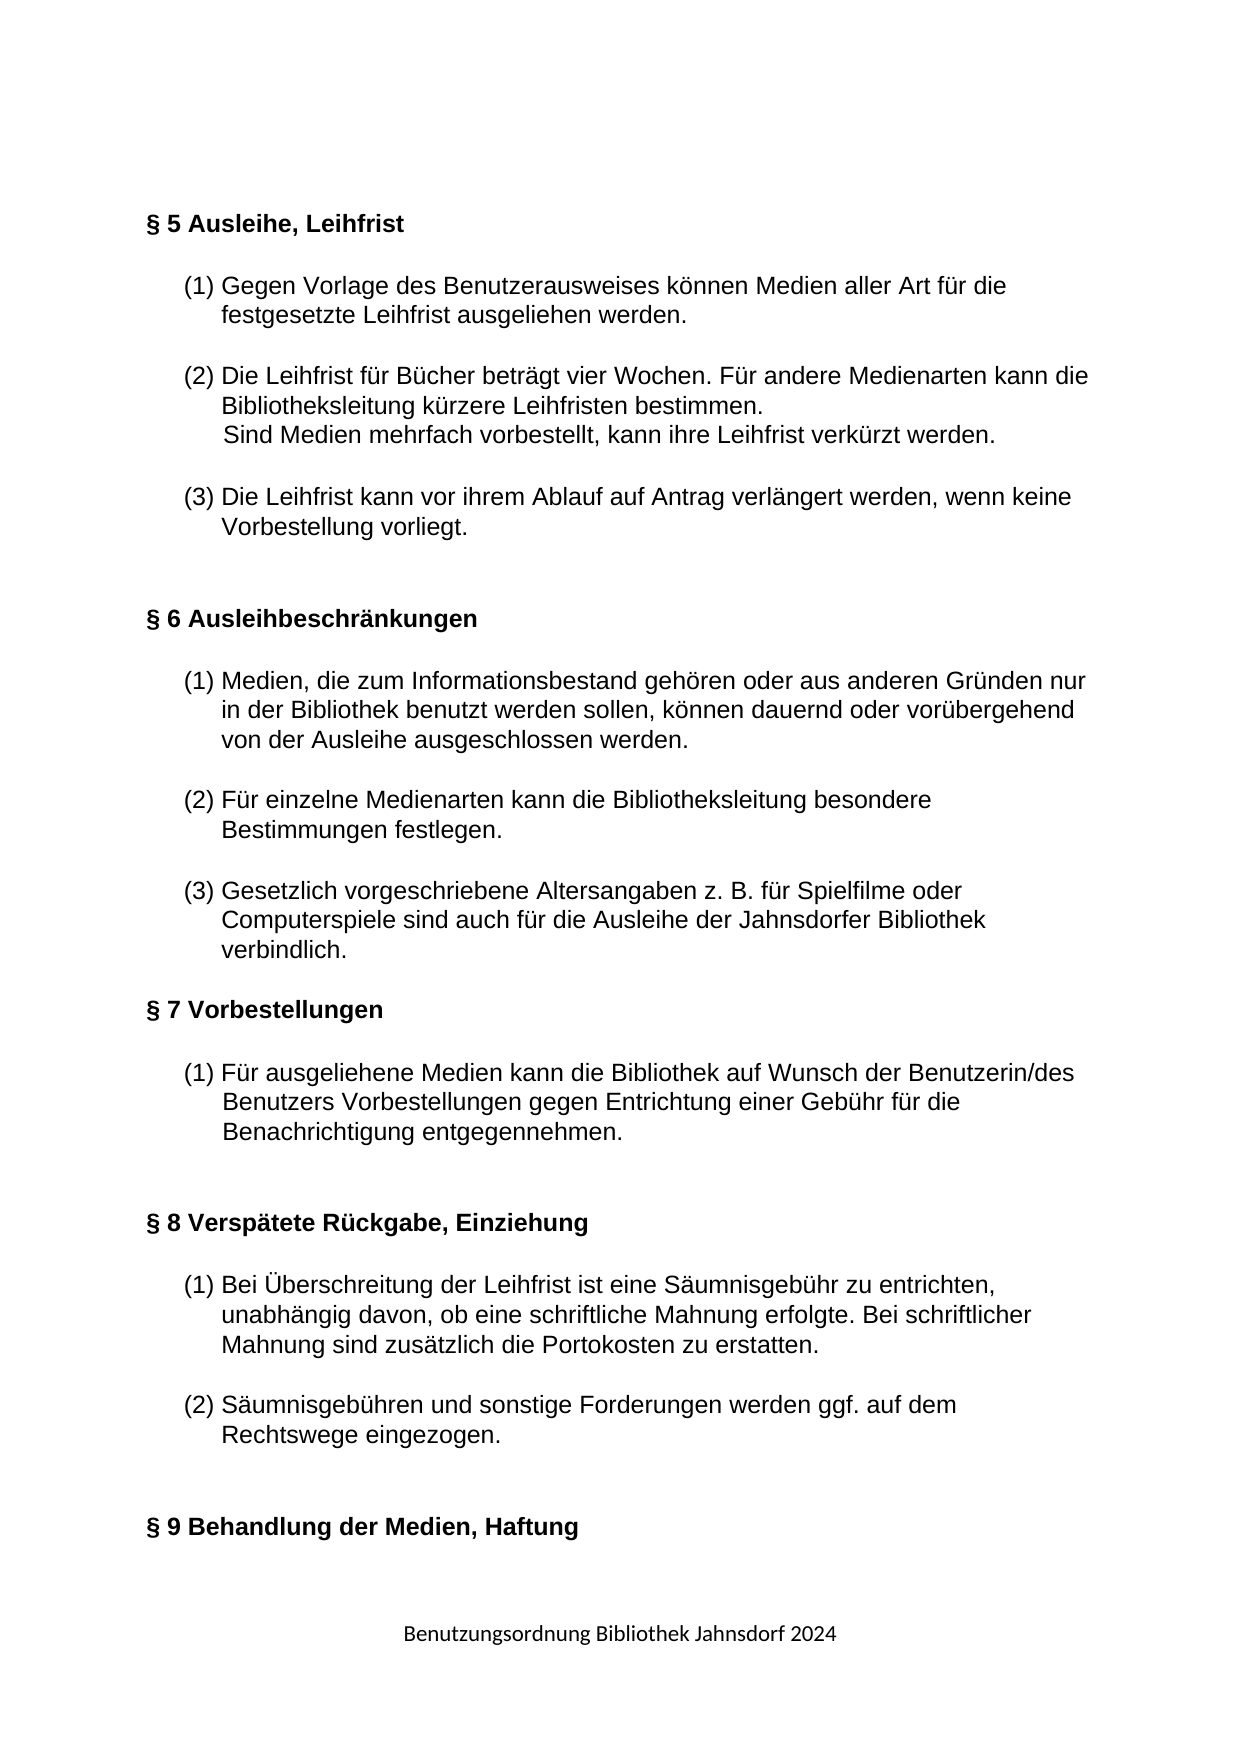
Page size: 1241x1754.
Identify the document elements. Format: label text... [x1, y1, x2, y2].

text Sind Medien mehrfach vorbestellt, kann ihre Leihfrist verkürzt werden. [148, 420, 1072, 449]
list Gegen Vorlage des Benutzerausweises können Medien aller Art für die festgesetzte Leihfrist ausgeliehen werden. [183, 271, 1093, 329]
subtitle § 7 Vorbestellungen [146, 995, 1093, 1024]
list Medien, die zum Informationsbestand gehören oder aus anderen Gründen nur in der Bibliothek benutzt werden sollen, können dauernd oder vorübergehend von der Ausleihe ausgeschlossen werden. [183, 666, 1093, 753]
list Gesetzlich vorgeschriebene Altersangaben z. B. für Spielfilme oder Computerspiele sind auch für die Ausleihe der Jahnsdorfer Bibliothek verbindlich. [183, 876, 1093, 963]
list Für einzelne Medienarten kann die Bibliotheksleitung besondere Bestimmungen festlegen. [183, 785, 1093, 844]
subtitle § 8 Verspätete Rückgabe, Einziehung [146, 1208, 1093, 1237]
list Bei Überschreitung der Leihfrist ist eine Säumnisgebühr zu entrichten, unabhängig davon, ob eine schriftliche Mahnung erfolgte. Bei schriftlicher Mahnung sind zusätzlich die Portokosten zu erstatten. [183, 1270, 1093, 1358]
text (1) Für ausgeliehene Medien kann die Bibliothek auf Wunsch der Benutzerin/des Benutzers Vorbestellungen gegen Entrichtung einer Gebühr für die Benachrichtigung entgegennehmen. [183, 1057, 1093, 1145]
list Die Leihfrist kann vor ihrem Ablauf auf Antrag verlängert werden, wenn keine Vorbestellung vorliegt. [183, 482, 1093, 541]
subtitle § 5 Ausleihe, Leihfrist [146, 209, 1093, 237]
subtitle § 6 Ausleihbeschränkungen [146, 603, 1093, 632]
subtitle § 9 Behandlung der Medien, Haftung [146, 1511, 1093, 1540]
list Die Leihfrist für Bücher beträgt vier Wochen. Für andere Medienarten kann die Bibliotheksleitung kürzere Leihfristen bestimmen. [183, 361, 1093, 419]
list Säumnisgebühren und sonstige Forderungen werden ggf. auf dem Rechtswege eingezogen. [183, 1390, 1093, 1448]
